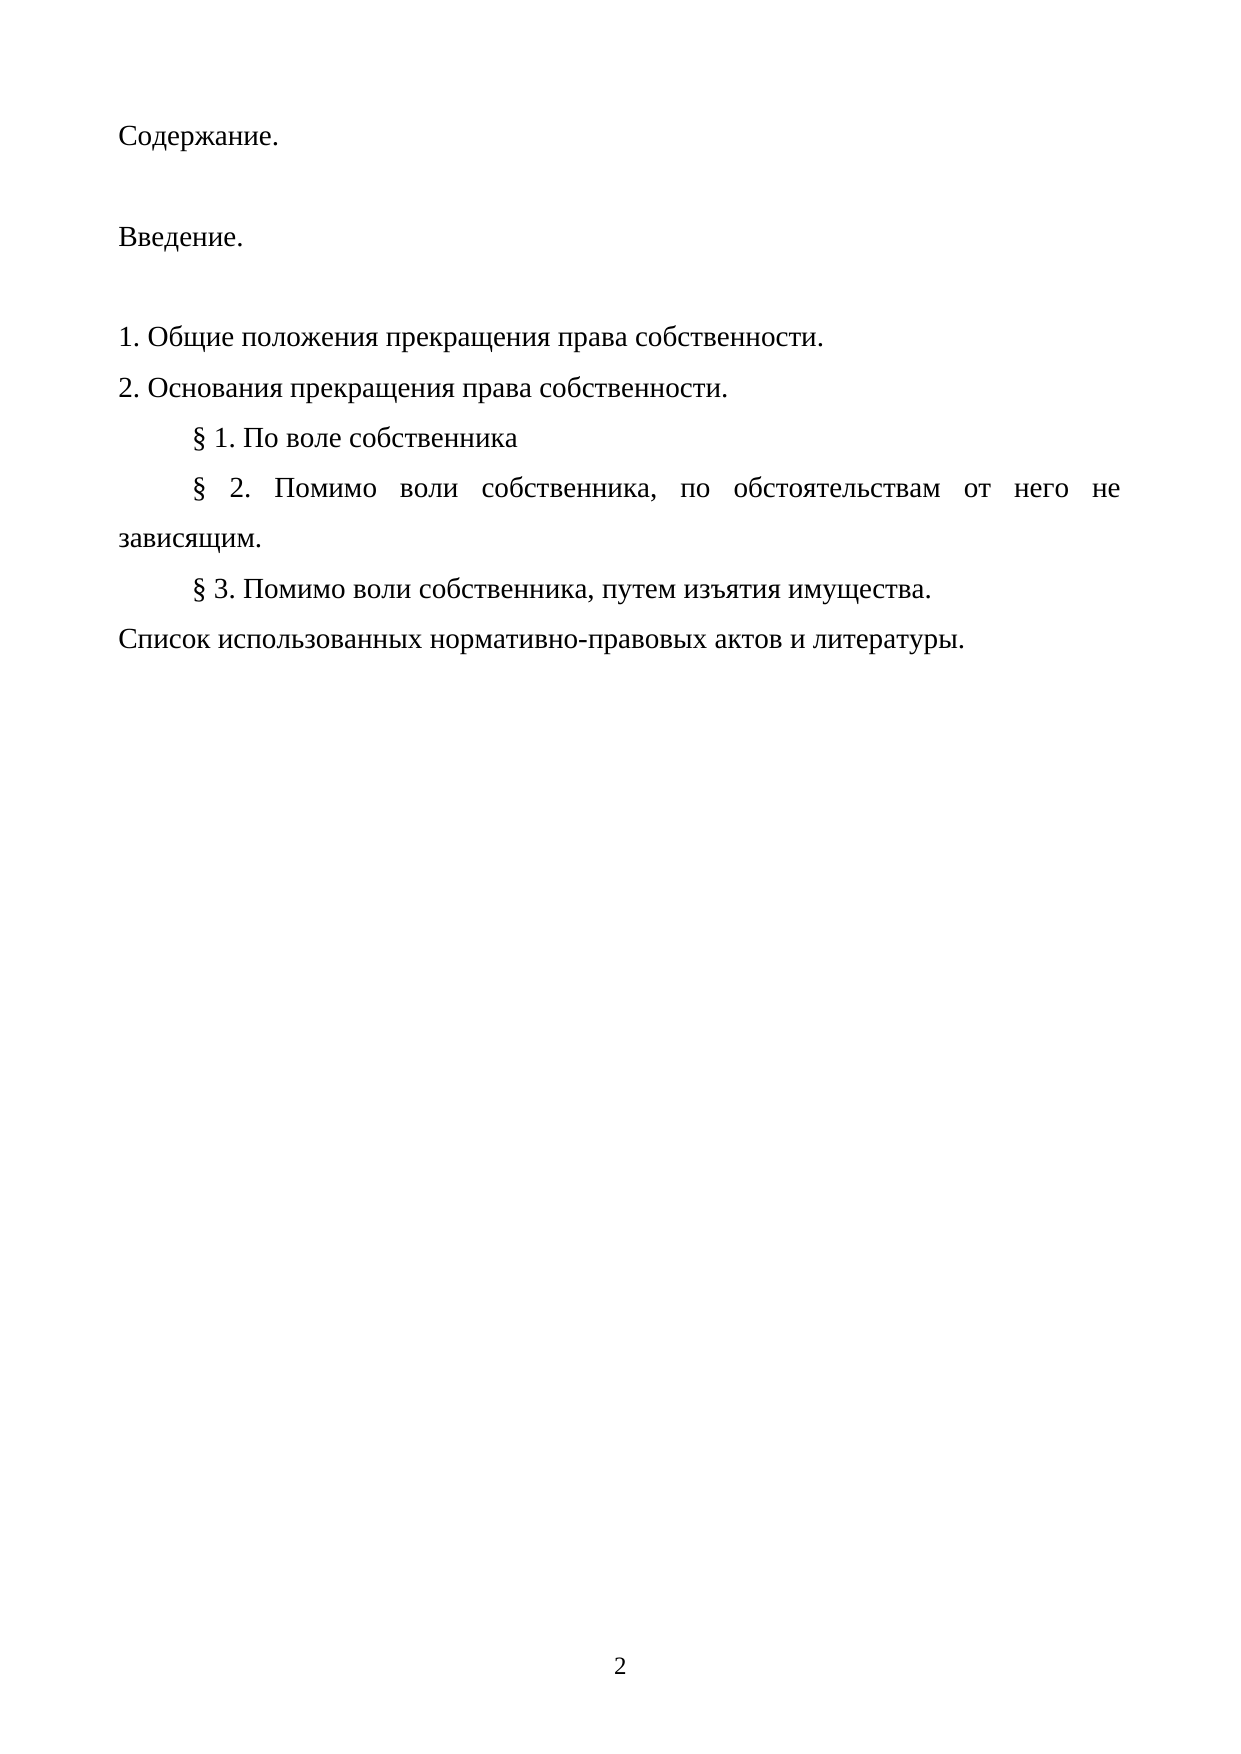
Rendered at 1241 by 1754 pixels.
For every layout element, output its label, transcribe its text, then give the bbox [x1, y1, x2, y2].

text § 3. Помимо воли собственника, путем изъятия имущества. [118, 571, 1122, 604]
text § 1. По воле собственника [118, 420, 1122, 453]
text 1. Общие положения прекращения права собственности. [118, 319, 1122, 353]
text Введение. [118, 219, 1122, 252]
text 2. Основания прекращения права собственности. [118, 370, 1122, 403]
text Содержание. [118, 118, 1122, 152]
text Список использованных нормативно-правовых актов и литературы. [118, 621, 1122, 655]
text § 2. Помимо воли собственника, по обстоятельствам от него не зависящим. [118, 470, 1122, 554]
